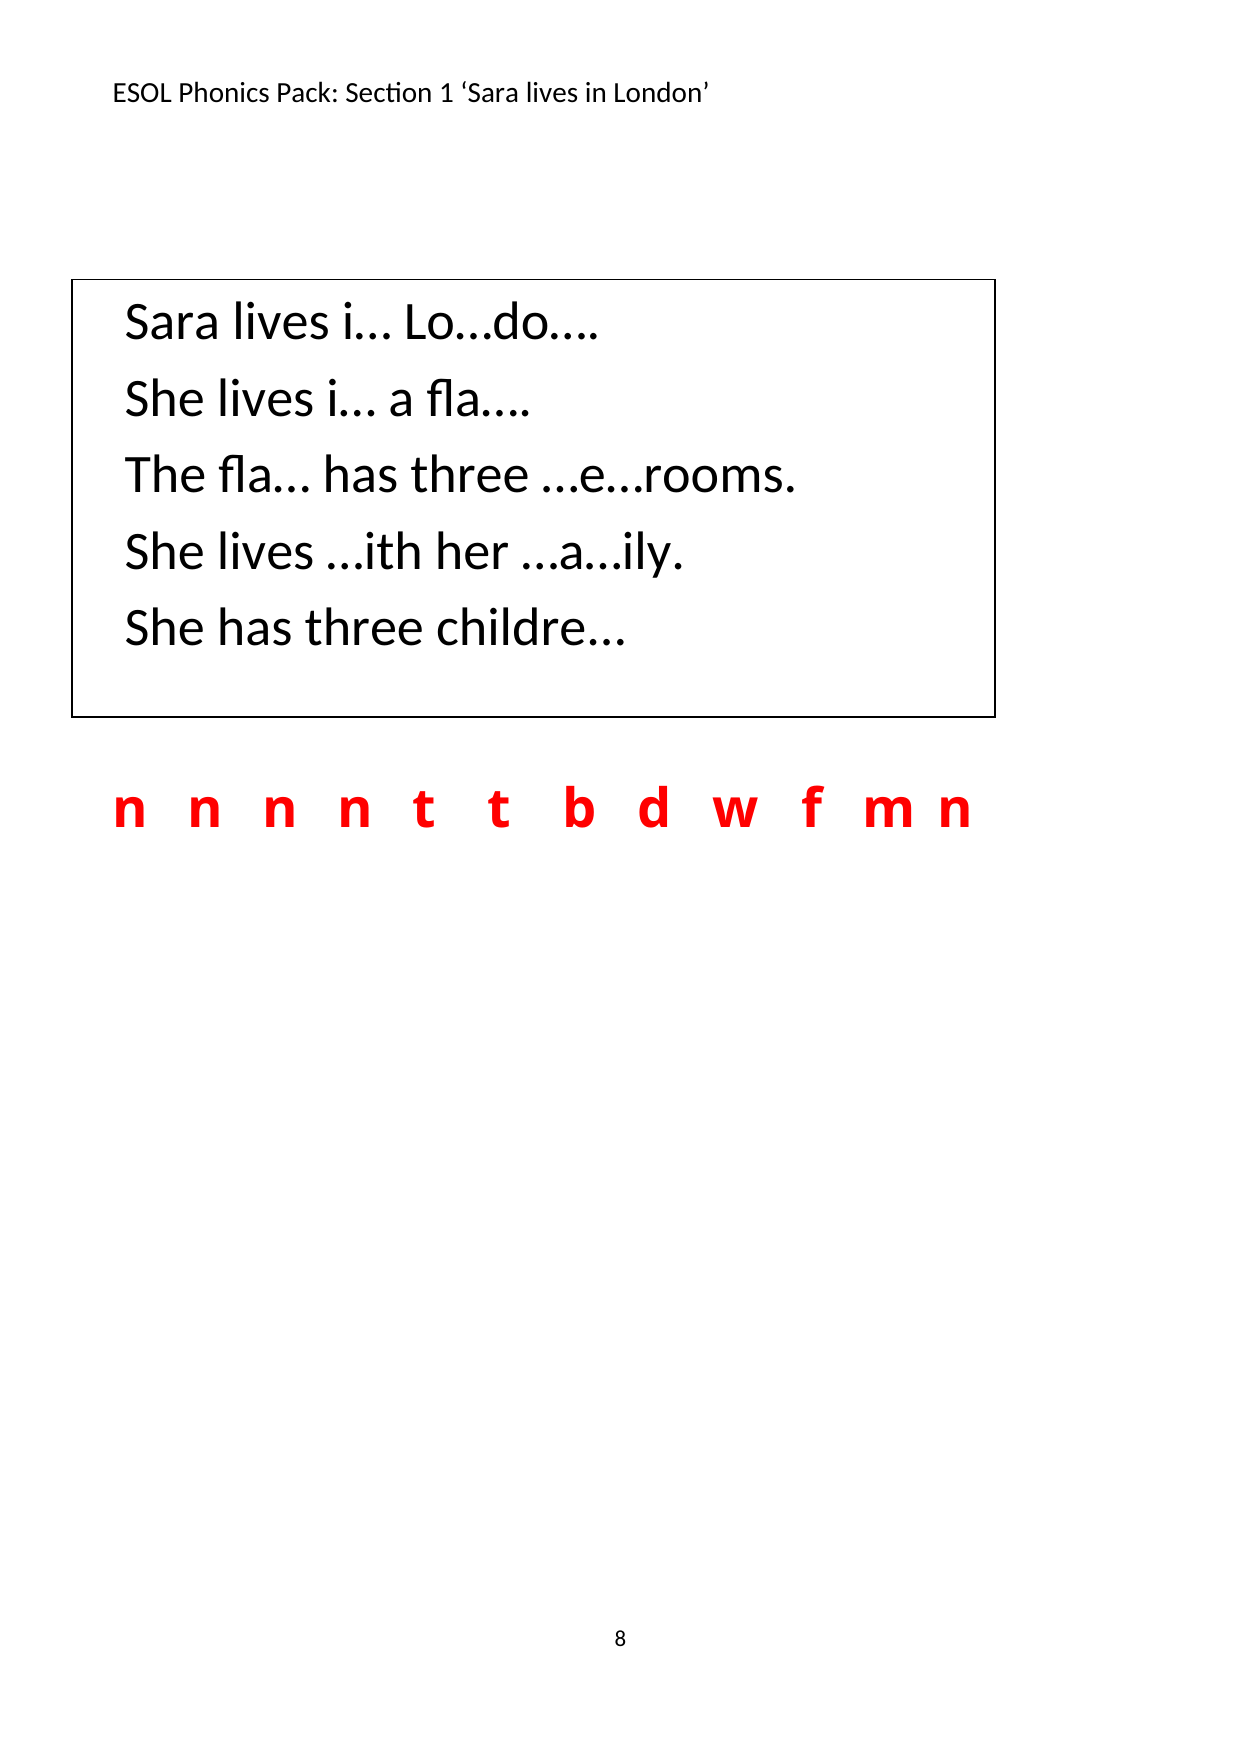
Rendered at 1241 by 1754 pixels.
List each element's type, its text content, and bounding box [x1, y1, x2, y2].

text n n n n t t b d w f m n [112, 769, 1128, 843]
